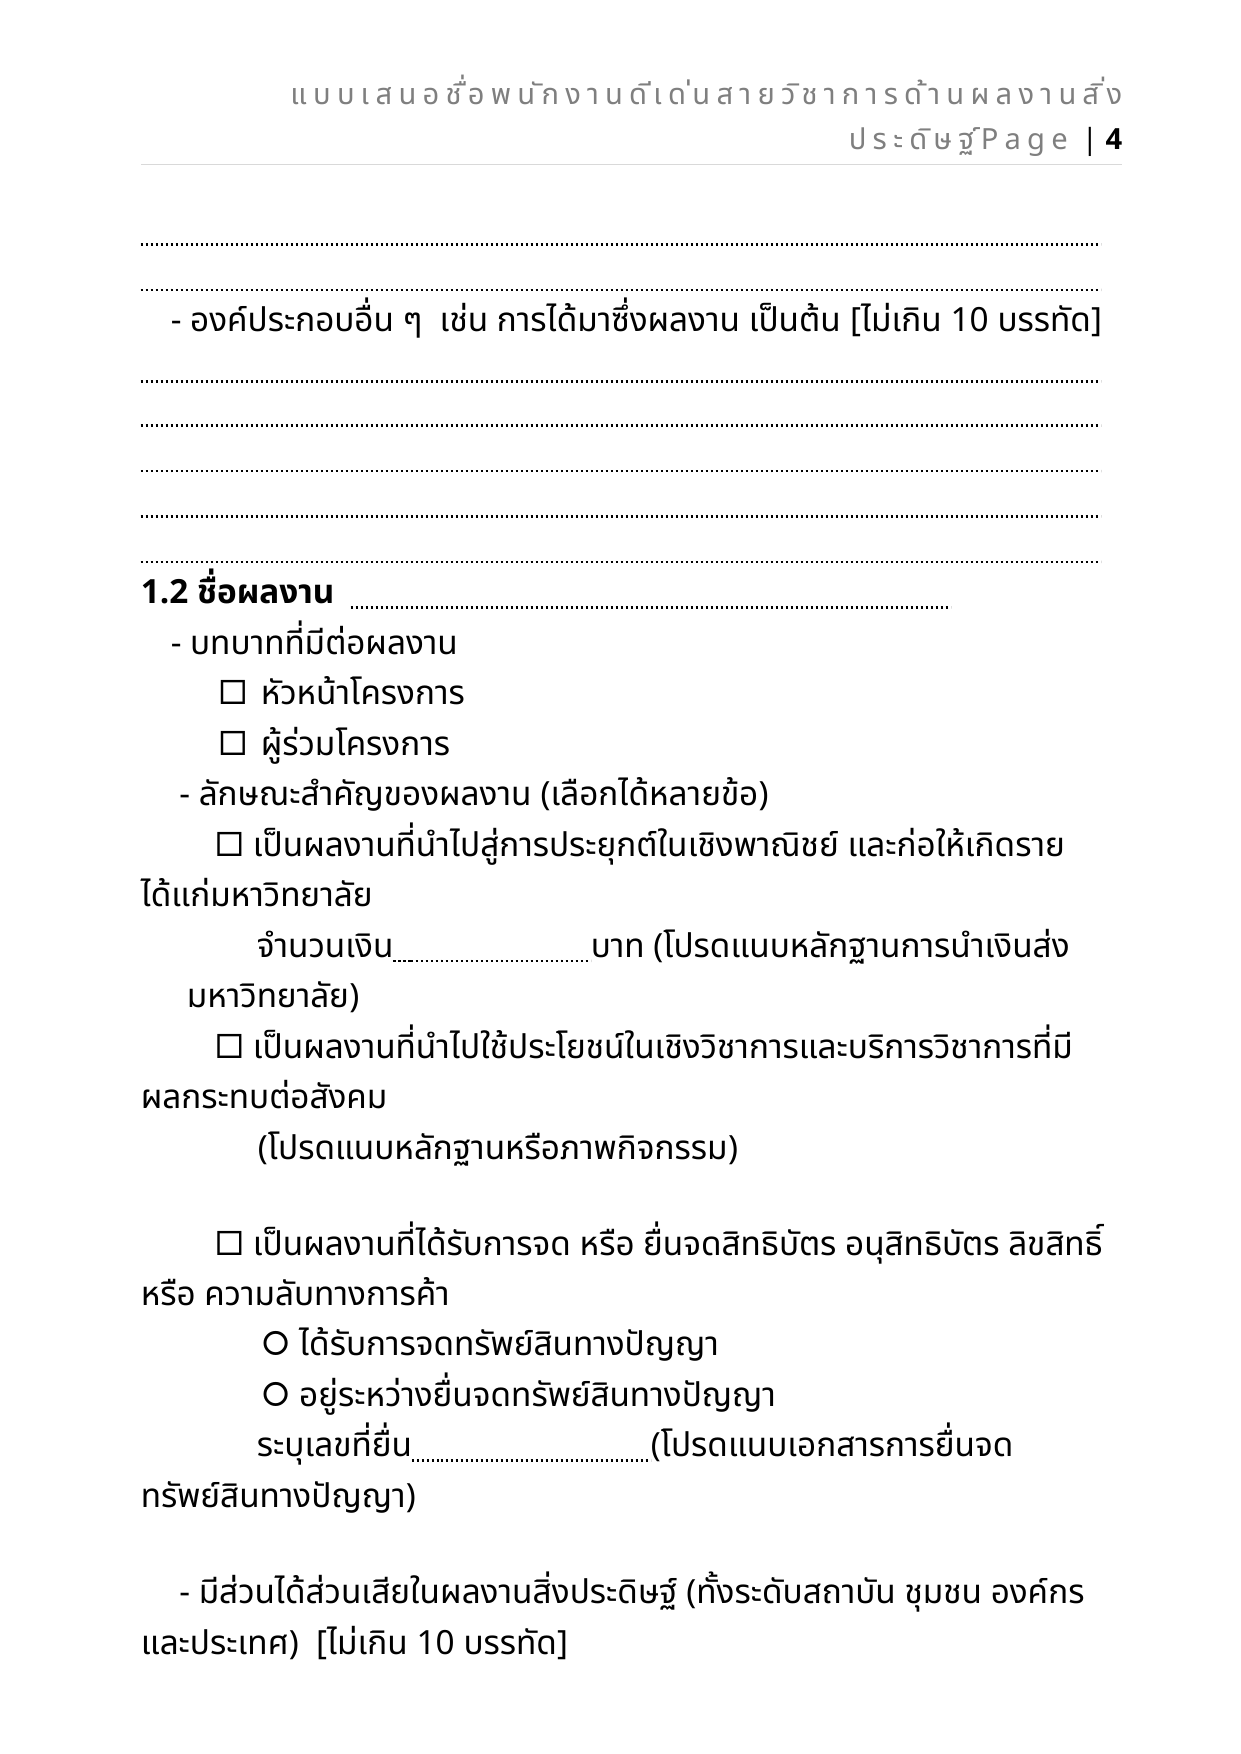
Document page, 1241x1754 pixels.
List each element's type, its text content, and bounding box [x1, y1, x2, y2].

text - มีส่วนได้ส่วนเสียในผลงานสิ่งประดิษฐ์ (ทั้งระดับสถาบัน ชุมชน องค์กร และประเทศ) [ไม่เกิน 10 บรรทัด] [141, 1568, 1122, 1669]
text จำนวนเงิน บาท (โปรดแนบหลักฐานการนำเงินส่งมหาวิทยาลัย) [187, 921, 1122, 1023]
text หัวหน้าโครงการ [141, 669, 1122, 719]
text ระบุเลขที่ยื่น (โปรดแนบเอกสารการยื่นจดทรัพย์สินทางปัญญา) [141, 1421, 1122, 1522]
text ผู้ร่วมโครงการ [141, 719, 1122, 770]
text ได้รับการจดทรัพย์สินทางปัญญา [187, 1320, 1122, 1371]
text (โปรดแนบหลักฐานหรือภาพกิจกรรม) [141, 1123, 1122, 1174]
text เป็นผลงานที่ได้รับการจด หรือ ยื่นจดสิทธิบัตร อนุสิทธิบัตร ลิขสิทธิ์ หรือ ความลับทางการค้า [141, 1219, 1122, 1320]
text - องค์ประกอบอื่น ๆ เช่น การได้มาซึ่งผลงาน เป็นต้น [ไม่เกิน 10 บรรทัด] [141, 296, 1122, 346]
text 1.2 ชื่อผลงาน [141, 568, 1122, 618]
text เป็นผลงานที่นำไปสู่การประยุกต์ในเชิงพาณิชย์ และก่อให้เกิดรายได้แก่มหาวิทยาลัย [141, 821, 1122, 921]
text - บทบาทที่มีต่อผลงาน [141, 618, 1122, 669]
text เป็นผลงานที่นำไปใช้ประโยชน์ในเชิงวิชาการและบริการวิชาการที่มีผลกระทบต่อสังคม [141, 1023, 1122, 1123]
text อยู่ระหว่างยื่นจดทรัพย์สินทางปัญญา [141, 1371, 1122, 1421]
text - ลักษณะสำคัญของผลงาน (เลือกได้หลายข้อ) [141, 770, 1122, 821]
